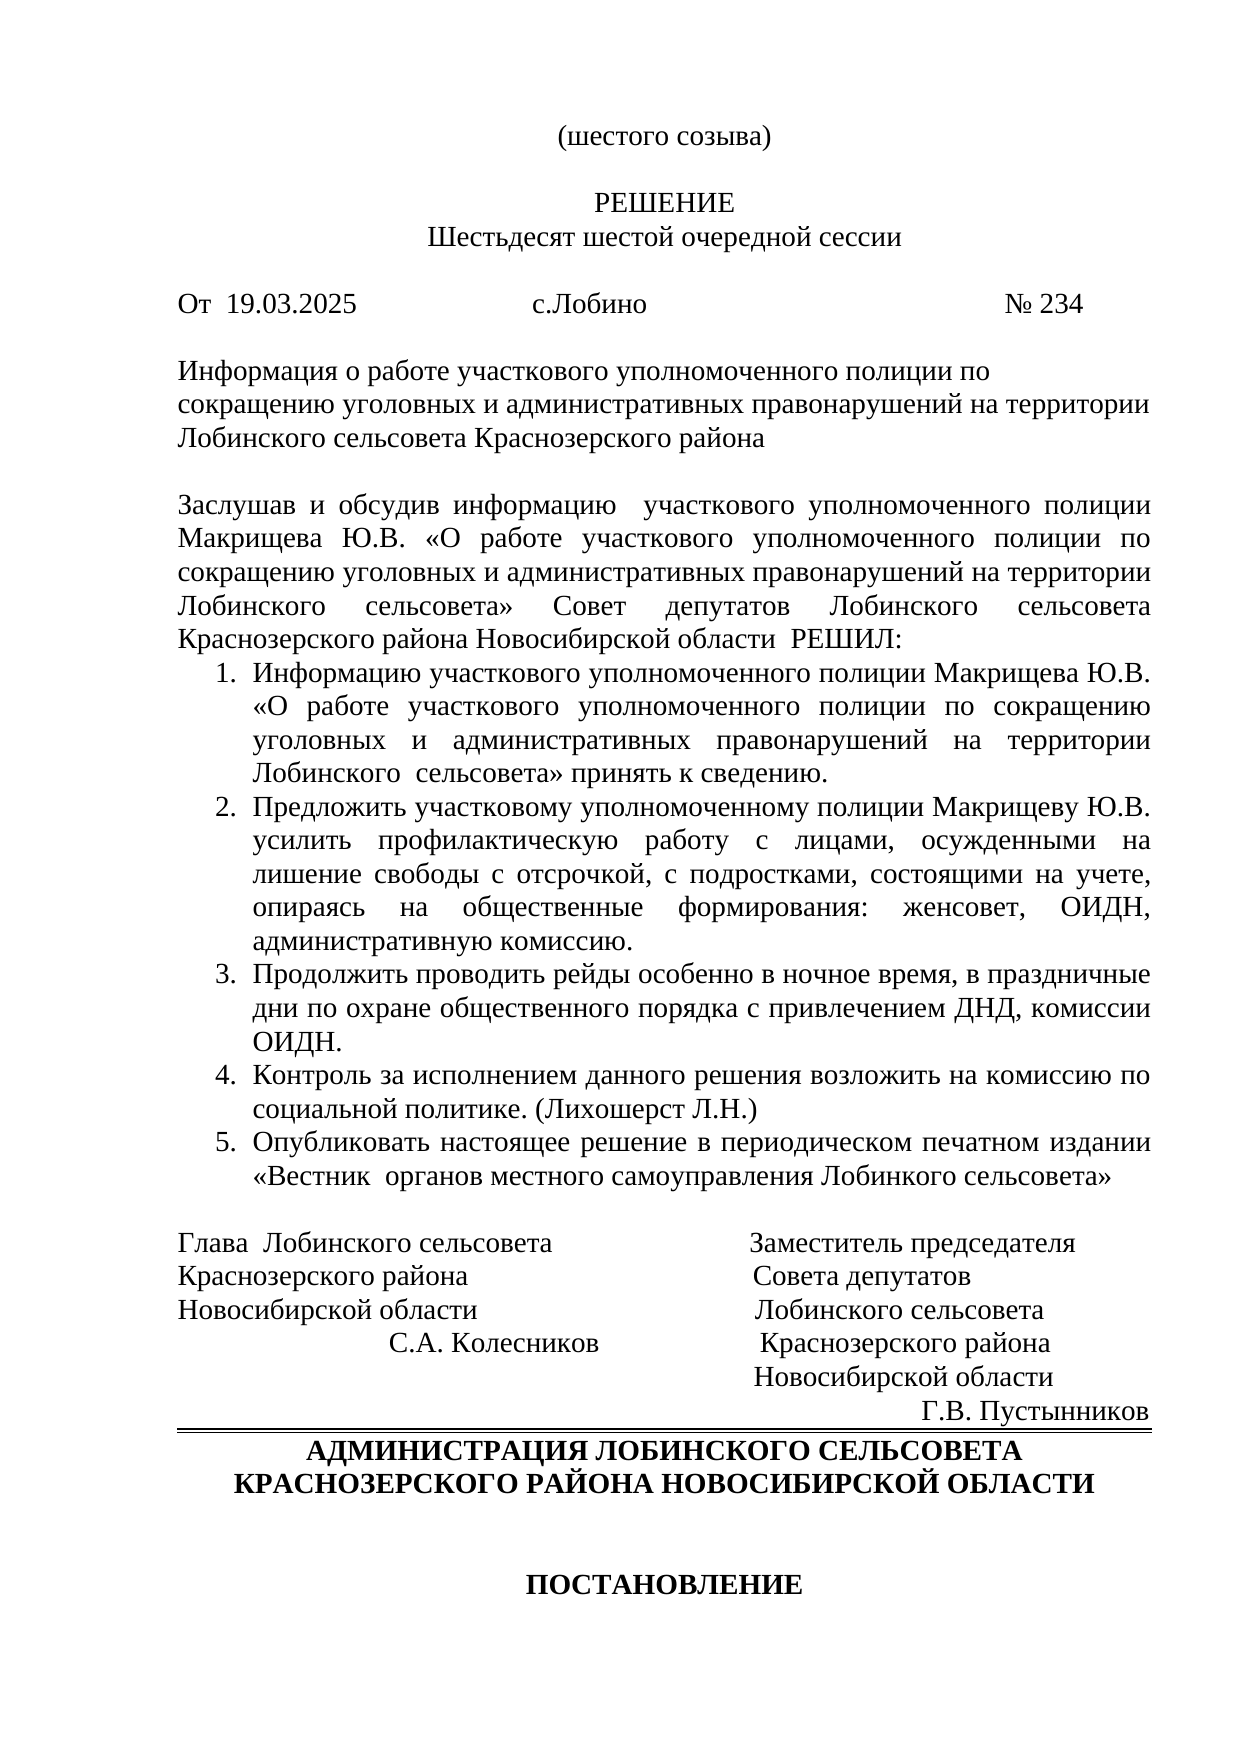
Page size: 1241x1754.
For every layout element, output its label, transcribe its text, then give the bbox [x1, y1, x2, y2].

text Информация о работе участкового уполномоченного полиции по сокращению уголовных и административных правонарушений на территории Лобинского сельсовета Краснозерского района [177, 353, 1152, 453]
text Новосибирской области [177, 1359, 1152, 1393]
text АДМИНИСТРАЦИЯ ЛОБИНСКОГО сельсовета [177, 1433, 1152, 1467]
text (шестого созыва) [177, 118, 1152, 152]
list Информацию участкового уполномоченного полиции Макрищева Ю.В. «О работе участкового уполномоченного полиции по сокращению уголовных и административных правонарушений на территории Лобинского сельсовета» принять к сведению. [215, 655, 1152, 789]
list Контроль за исполнением данного решения возложить на комиссию по социальной политике. (Лихошерст Л.Н.) [215, 1057, 1152, 1124]
text С.А. Колесников Краснозерского района [177, 1326, 1152, 1359]
text Новосибирской области Лобинского сельсовета [177, 1292, 1152, 1326]
list Опубликовать настоящее решение в периодическом печатном издании «Вестник органов местного самоуправления Лобинкого сельсовета» [215, 1124, 1152, 1191]
text Шестьдесят шестой очередной сессии [177, 219, 1152, 252]
text КРАСНОЗЕРСКОГО района Новосибирской области [177, 1467, 1152, 1500]
text Заслушав и обсудив информацию участкового уполномоченного полиции Макрищева Ю.В. «О работе участкового уполномоченного полиции по сокращению уголовных и административных правонарушений на территории Лобинского сельсовета» Совет депутатов Лобинского сельсовета Краснозерского района Новосибирской области РЕШИЛ: [177, 487, 1152, 655]
text Краснозерского района Совета депутатов [177, 1258, 1152, 1292]
text От 19.03.2025 с.Лобино № 234 [177, 286, 1152, 319]
text РЕШЕНИЕ [177, 185, 1152, 219]
text Г.В. Пустынников [177, 1393, 1152, 1428]
text Глава Лобинского сельсовета Заместитель председателя [177, 1225, 1152, 1258]
list Продолжить проводить рейды особенно в ночное время, в праздничные дни по охране общественного порядка с привлечением ДНД, комиссии ОИДН. [215, 957, 1152, 1057]
text ПОСТАНОВЛЕНИЕ [177, 1567, 1152, 1601]
list Предложить участковому уполномоченному полиции Макрищеву Ю.В. усилить профилактическую работу с лицами, осужденными на лишение свободы с отсрочкой, с подростками, состоящими на учете, опираясь на общественные формирования: женсовет, ОИДН, административную комиссию. [215, 789, 1152, 957]
